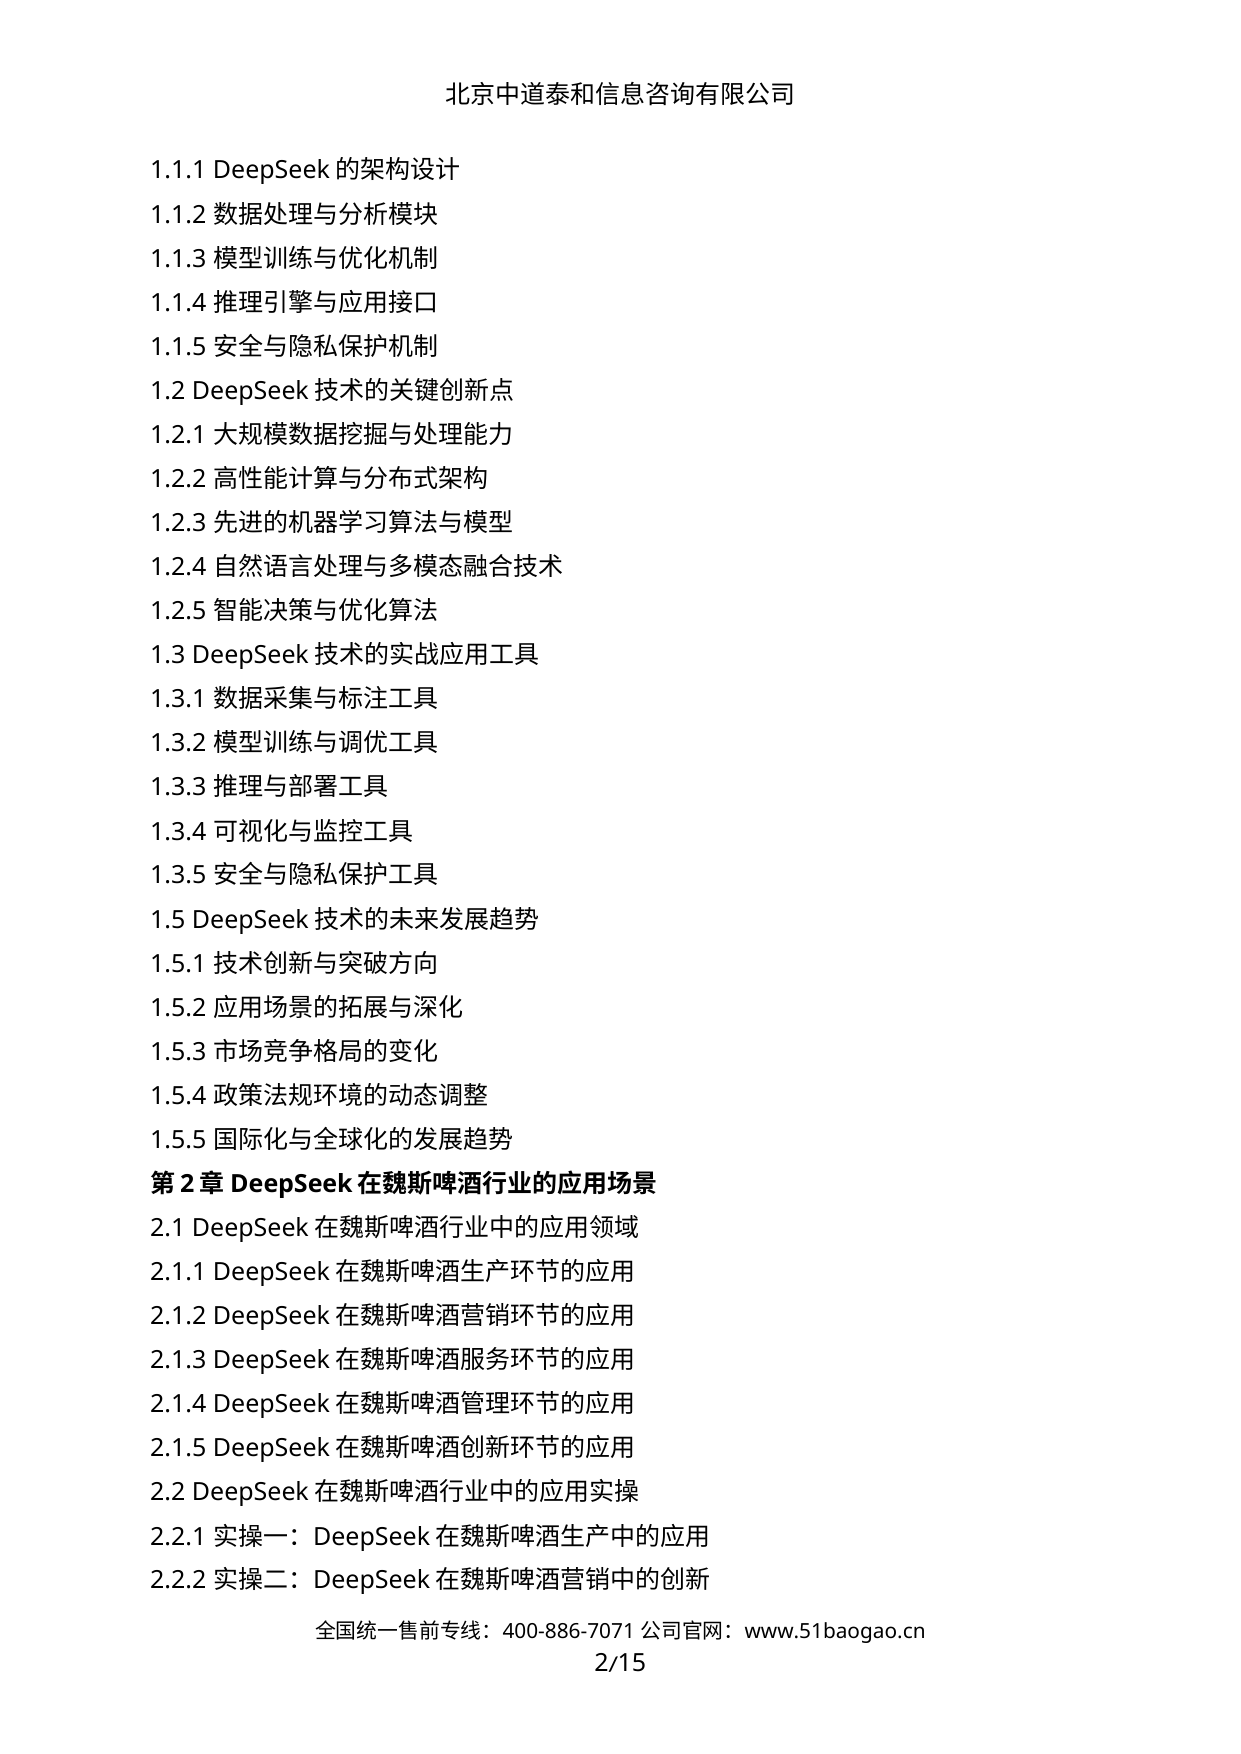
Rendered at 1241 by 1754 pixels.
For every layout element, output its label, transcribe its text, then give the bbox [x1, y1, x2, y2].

text 1.5.2 应用场景的拓展与深化 [150, 987, 1090, 1023]
text 1.2.1 大规模数据挖掘与处理能力 [150, 414, 1090, 451]
text 1.3.4 可视化与监控工具 [150, 811, 1090, 847]
text 1.2.2 高性能计算与分布式架构 [150, 458, 1090, 495]
text 1.3.2 模型训练与调优工具 [150, 723, 1090, 759]
text 1.5 DeepSeek技术的未来发展趋势 [150, 899, 1090, 935]
text 1.1.2 数据处理与分析模块 [150, 194, 1090, 230]
text 2.2 DeepSeek在魏斯啤酒行业中的应用实操 [150, 1472, 1090, 1508]
text 1.3.1 数据采集与标注工具 [150, 679, 1090, 715]
text 1.1.5 安全与隐私保护机制 [150, 326, 1090, 362]
text 1.5.1 技术创新与突破方向 [150, 943, 1090, 979]
text 2.1.3 DeepSeek在魏斯啤酒服务环节的应用 [150, 1340, 1090, 1376]
text 2.1.1 DeepSeek在魏斯啤酒生产环节的应用 [150, 1252, 1090, 1288]
text 1.5.4 政策法规环境的动态调整 [150, 1075, 1090, 1112]
text 1.1.1 DeepSeek的架构设计 [150, 150, 1090, 186]
text 1.3 DeepSeek技术的实战应用工具 [150, 635, 1090, 671]
text 1.2.5 智能决策与优化算法 [150, 591, 1090, 627]
text 1.2.3 先进的机器学习算法与模型 [150, 502, 1090, 539]
text 2.1.4 DeepSeek在魏斯啤酒管理环节的应用 [150, 1384, 1090, 1420]
text 第2章 DeepSeek在魏斯啤酒行业的应用场景 [150, 1163, 1090, 1200]
text 1.2.4 自然语言处理与多模态融合技术 [150, 547, 1090, 583]
text 2.2.2 实操二：DeepSeek在魏斯啤酒营销中的创新 [150, 1560, 1090, 1596]
text 1.2 DeepSeek技术的关键创新点 [150, 370, 1090, 407]
text 1.5.3 市场竞争格局的变化 [150, 1031, 1090, 1067]
text 1.3.5 安全与隐私保护工具 [150, 855, 1090, 891]
text 2.1 DeepSeek在魏斯啤酒行业中的应用领域 [150, 1207, 1090, 1244]
text 2.1.5 DeepSeek在魏斯啤酒创新环节的应用 [150, 1428, 1090, 1464]
text 2.2.1 实操一：DeepSeek在魏斯啤酒生产中的应用 [150, 1516, 1090, 1552]
text 2.1.2 DeepSeek在魏斯啤酒营销环节的应用 [150, 1296, 1090, 1332]
text 1.3.3 推理与部署工具 [150, 767, 1090, 803]
text 1.5.5 国际化与全球化的发展趋势 [150, 1119, 1090, 1156]
text 1.1.3 模型训练与优化机制 [150, 238, 1090, 274]
text 1.1.4 推理引擎与应用接口 [150, 282, 1090, 318]
